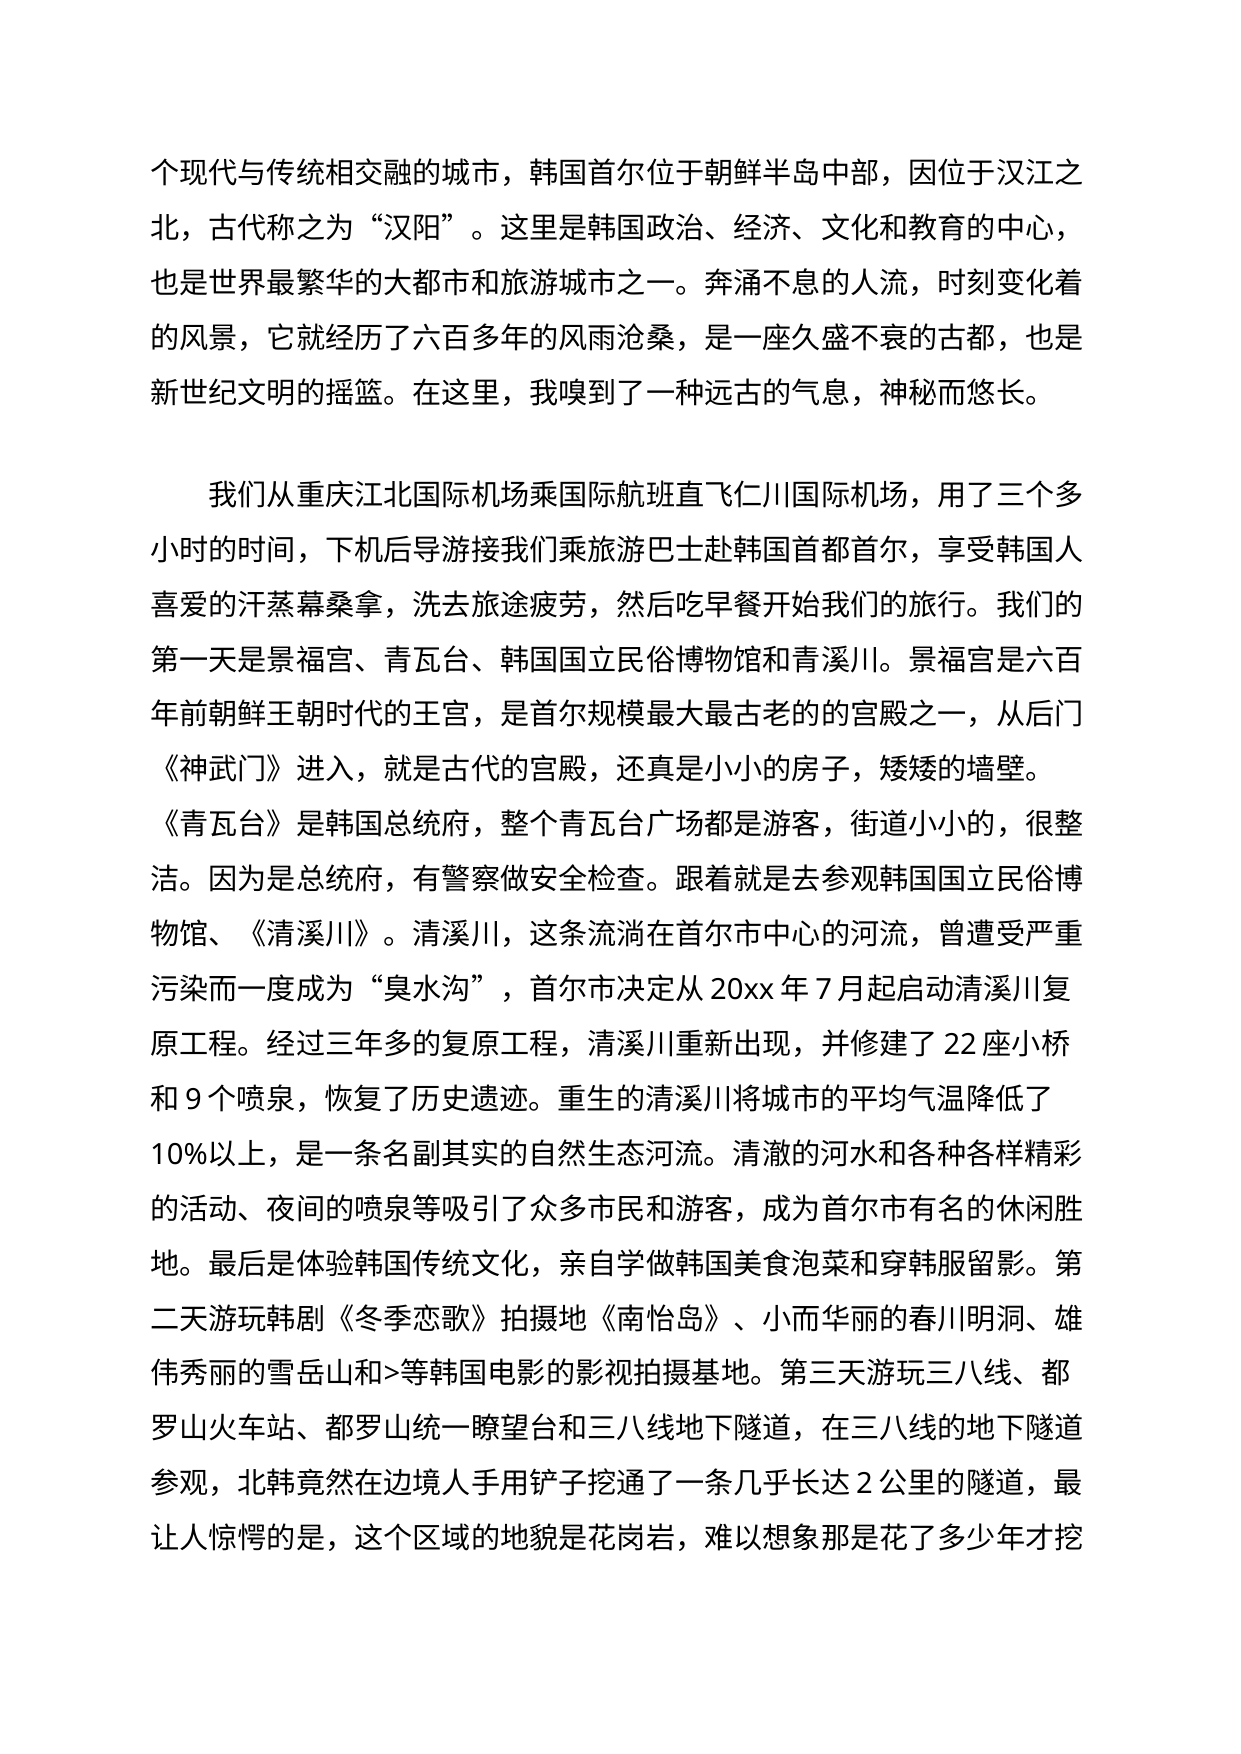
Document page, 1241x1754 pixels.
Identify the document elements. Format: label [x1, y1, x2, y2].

text [150, 150, 1090, 412]
text [150, 471, 1090, 1557]
